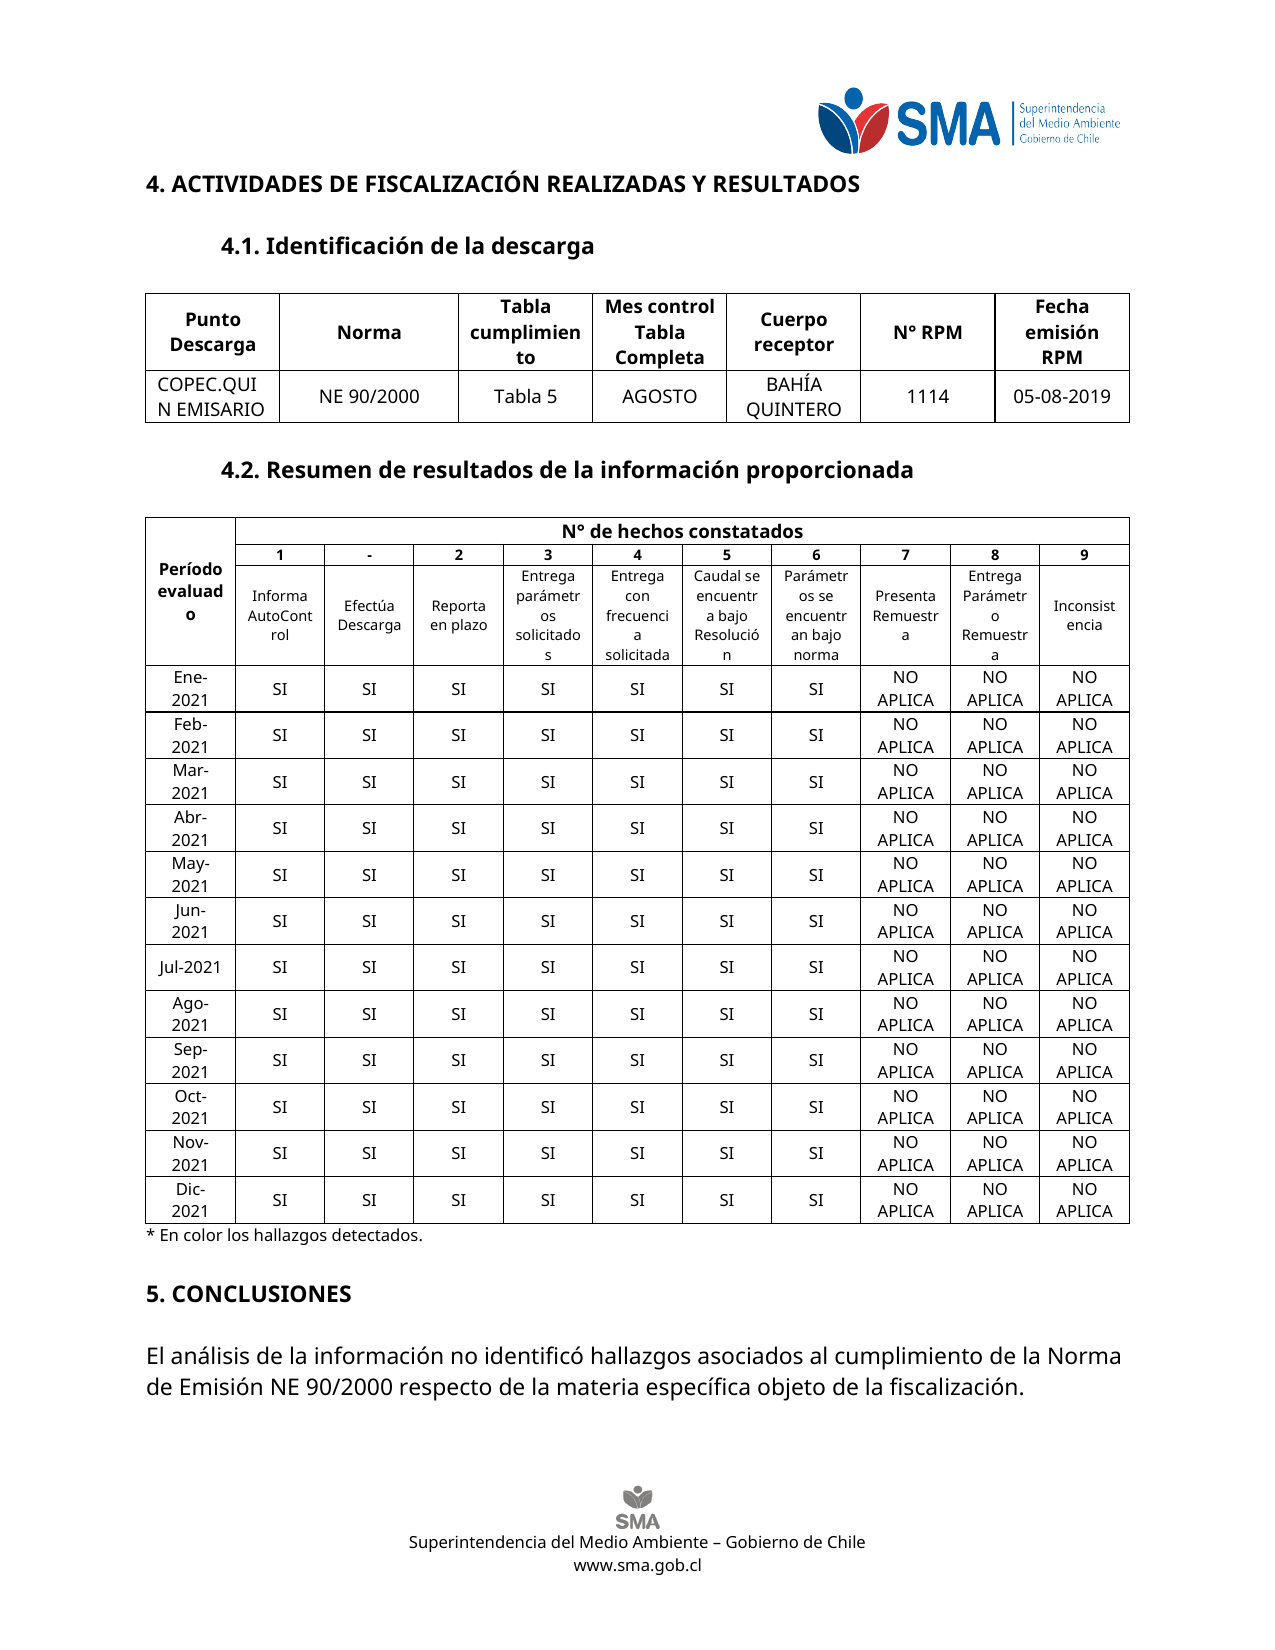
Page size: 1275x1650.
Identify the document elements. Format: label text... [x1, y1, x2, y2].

table_cell Informa AutoControl [236, 566, 324, 665]
table_cell Ene-2021 [146, 666, 235, 711]
table_cell NO APLICA [951, 945, 1039, 990]
table_cell SI [772, 945, 860, 990]
text 4.1. Identificación de la descarga [146, 230, 1129, 292]
table_cell NO APLICA [951, 1131, 1039, 1176]
table_cell NO APLICA [951, 1084, 1039, 1129]
table_cell SI [772, 759, 860, 804]
text 4. ACTIVIDADES DE FISCALIZACIÓN REALIZADAS Y RESULTADOS [146, 167, 1129, 230]
text 5. CONCLUSIONES [146, 1277, 1129, 1340]
table_cell SI [325, 759, 413, 804]
table_cell NO APLICA [861, 1084, 950, 1129]
table_cell SI [414, 805, 503, 851]
table_cell AGOSTO [593, 371, 726, 422]
table_cell SI [504, 852, 592, 897]
table_cell SI [772, 1131, 860, 1176]
table_cell NO APLICA [951, 759, 1039, 804]
table_cell NO APLICA [861, 759, 950, 804]
table_cell NO APLICA [861, 1177, 950, 1222]
table_cell SI [236, 852, 324, 897]
table_cell SI [504, 1177, 592, 1222]
table_cell Jul-2021 [146, 945, 235, 990]
text 4.2. Resumen de resultados de la información proporcionada [146, 454, 1129, 517]
table_cell Ago-2021 [146, 991, 235, 1037]
table_cell SI [593, 759, 682, 804]
table_cell SI [683, 666, 771, 711]
picture [808, 73, 1130, 168]
table_cell SI [593, 1038, 682, 1083]
table_cell Entrega con frecuencia solicitada [593, 566, 682, 665]
table_cell SI [683, 759, 771, 804]
table_cell SI [325, 898, 413, 944]
table_header Norma [280, 294, 458, 370]
table_cell SI [593, 805, 682, 851]
table_cell SI [504, 898, 592, 944]
table_cell 05-08-2019 [996, 371, 1129, 422]
table_cell Nov-2021 [146, 1131, 235, 1176]
table_cell SI [683, 852, 771, 897]
table_cell SI [325, 1084, 413, 1129]
table_cell SI [593, 1177, 682, 1222]
table_cell SI [236, 1038, 324, 1083]
table_cell Efectúa Descarga [325, 566, 413, 665]
table_cell SI [504, 759, 592, 804]
table_cell NO APLICA [951, 991, 1039, 1037]
table_header Tabla cumplimiento [459, 294, 592, 370]
table_cell SI [593, 1084, 682, 1129]
table_cell SI [414, 898, 503, 944]
table_cell 9 [1040, 545, 1129, 564]
table_header N° RPM [861, 294, 994, 370]
table_cell SI [683, 1131, 771, 1176]
table_cell NO APLICA [861, 991, 950, 1037]
table_cell Jun-2021 [146, 898, 235, 944]
table_header N° de hechos constatados [236, 518, 1129, 543]
table_cell SI [414, 1177, 503, 1222]
table_cell SI [772, 805, 860, 851]
table_cell Entrega parámetros solicitados [504, 566, 592, 665]
table_cell NO APLICA [951, 852, 1039, 897]
table_cell NO APLICA [951, 1177, 1039, 1222]
table_header Punto Descarga [146, 294, 279, 370]
table_cell NO APLICA [1040, 713, 1129, 758]
table_cell 5 [683, 545, 771, 564]
table_cell NO APLICA [951, 666, 1039, 711]
table_cell SI [325, 1177, 413, 1222]
table_cell NO APLICA [861, 713, 950, 758]
table_cell 7 [861, 545, 950, 564]
table_cell NO APLICA [1040, 898, 1129, 944]
table_cell SI [236, 1177, 324, 1222]
table_cell NO APLICA [1040, 1084, 1129, 1129]
table_cell SI [504, 1131, 592, 1176]
table_cell SI [772, 1177, 860, 1222]
table_cell 1114 [861, 371, 994, 422]
table_cell SI [236, 1131, 324, 1176]
table_cell 2 [414, 545, 503, 564]
table_cell SI [772, 991, 860, 1037]
table_cell SI [325, 666, 413, 711]
table_cell SI [772, 666, 860, 711]
table_header Cuerpo receptor [727, 294, 860, 370]
table_cell 6 [772, 545, 860, 564]
table_cell NO APLICA [951, 713, 1039, 758]
table_cell SI [772, 852, 860, 897]
table_cell NE 90/2000 [280, 371, 458, 422]
picture [614, 1483, 661, 1531]
table_cell SI [236, 666, 324, 711]
table_cell SI [593, 945, 682, 990]
table_cell SI [236, 759, 324, 804]
table_cell SI [683, 1177, 771, 1222]
table_cell NO APLICA [951, 1038, 1039, 1083]
table_cell SI [236, 805, 324, 851]
table_cell SI [683, 713, 771, 758]
table_cell SI [414, 666, 503, 711]
table_cell NO APLICA [861, 898, 950, 944]
table_cell Entrega Parámetro Remuestra [951, 566, 1039, 665]
table_cell Dic-2021 [146, 1177, 235, 1222]
table_cell NO APLICA [1040, 1177, 1129, 1222]
table_cell SI [414, 759, 503, 804]
table_cell NO APLICA [1040, 759, 1129, 804]
table_cell SI [683, 945, 771, 990]
table_cell SI [504, 991, 592, 1037]
table_cell SI [236, 991, 324, 1037]
table_cell NO APLICA [1040, 1131, 1129, 1176]
table_cell SI [236, 898, 324, 944]
table_cell SI [236, 945, 324, 990]
table_cell NO APLICA [951, 805, 1039, 851]
table_cell Sep-2021 [146, 1038, 235, 1083]
table_cell NO APLICA [861, 666, 950, 711]
table_cell SI [683, 1038, 771, 1083]
table_cell Caudal se encuentra bajo Resolución [683, 566, 771, 665]
table_cell SI [504, 1038, 592, 1083]
table_cell NO APLICA [1040, 991, 1129, 1037]
table_cell NO APLICA [951, 898, 1039, 944]
table_cell SI [504, 805, 592, 851]
table_cell Oct-2021 [146, 1084, 235, 1129]
table_cell BAHÍA QUINTERO [727, 371, 860, 422]
text El análisis de la información no identificó hallazgos asociados al cumplimiento de la Norma de Emisión NE 90/2000 respecto de la materia específica objeto de la fiscalización. [146, 1340, 1129, 1402]
table_cell SI [325, 852, 413, 897]
table_cell Mar-2021 [146, 759, 235, 804]
table_header Mes control Tabla Completa [593, 294, 726, 370]
table_cell Tabla 5 [459, 371, 592, 422]
table_cell SI [683, 898, 771, 944]
table_cell SI [593, 713, 682, 758]
table_cell SI [593, 898, 682, 944]
table_cell SI [325, 713, 413, 758]
table_cell NO APLICA [861, 1131, 950, 1176]
table_cell NO APLICA [861, 805, 950, 851]
table_cell NO APLICA [1040, 945, 1129, 990]
table_cell Inconsistencia [1040, 566, 1129, 665]
table_cell Abr-2021 [146, 805, 235, 851]
table_cell SI [414, 991, 503, 1037]
table_cell NO APLICA [1040, 852, 1129, 897]
table_cell SI [593, 1131, 682, 1176]
table_cell Reporta en plazo [414, 566, 503, 665]
table_cell SI [772, 898, 860, 944]
table_cell SI [325, 991, 413, 1037]
table_cell SI [593, 852, 682, 897]
table_cell SI [772, 1038, 860, 1083]
table_cell May-2021 [146, 852, 235, 897]
table_cell 4 [593, 545, 682, 564]
table_cell NO APLICA [861, 1038, 950, 1083]
table_cell NO APLICA [861, 852, 950, 897]
table_cell SI [772, 713, 860, 758]
table_cell 1 [236, 545, 324, 564]
table_cell SI [593, 666, 682, 711]
table_cell - [325, 545, 413, 564]
table_cell SI [772, 1084, 860, 1129]
table_cell NO APLICA [1040, 805, 1129, 851]
table_cell SI [593, 991, 682, 1037]
table_cell SI [414, 1038, 503, 1083]
table_cell SI [236, 1084, 324, 1129]
table_cell SI [414, 1084, 503, 1129]
table_cell SI [683, 991, 771, 1037]
table_cell SI [414, 713, 503, 758]
table_cell COPEC.QUIN EMISARIO [146, 371, 279, 422]
table_header Fecha emisión RPM [996, 294, 1129, 370]
table_cell SI [325, 1038, 413, 1083]
table_cell NO APLICA [1040, 1038, 1129, 1083]
table_cell SI [504, 713, 592, 758]
table_cell SI [325, 1131, 413, 1176]
table_cell SI [504, 1084, 592, 1129]
table_cell NO APLICA [861, 945, 950, 990]
text * En color los hallazgos detectados. [146, 1224, 1129, 1277]
table_cell SI [504, 945, 592, 990]
table_cell SI [504, 666, 592, 711]
table_cell SI [325, 805, 413, 851]
table_cell SI [414, 852, 503, 897]
table_header Período evaluado [146, 518, 235, 665]
table_cell Feb-2021 [146, 713, 235, 758]
table_cell NO APLICA [1040, 666, 1129, 711]
table_cell SI [683, 805, 771, 851]
table_cell SI [236, 713, 324, 758]
table_cell SI [414, 945, 503, 990]
table_cell SI [683, 1084, 771, 1129]
table_cell Presenta Remuestra [861, 566, 950, 665]
table_cell SI [414, 1131, 503, 1176]
table_cell Parámetros se encuentran bajo norma [772, 566, 860, 665]
table_cell SI [325, 945, 413, 990]
table_cell 8 [951, 545, 1039, 564]
table_cell 3 [504, 545, 592, 564]
